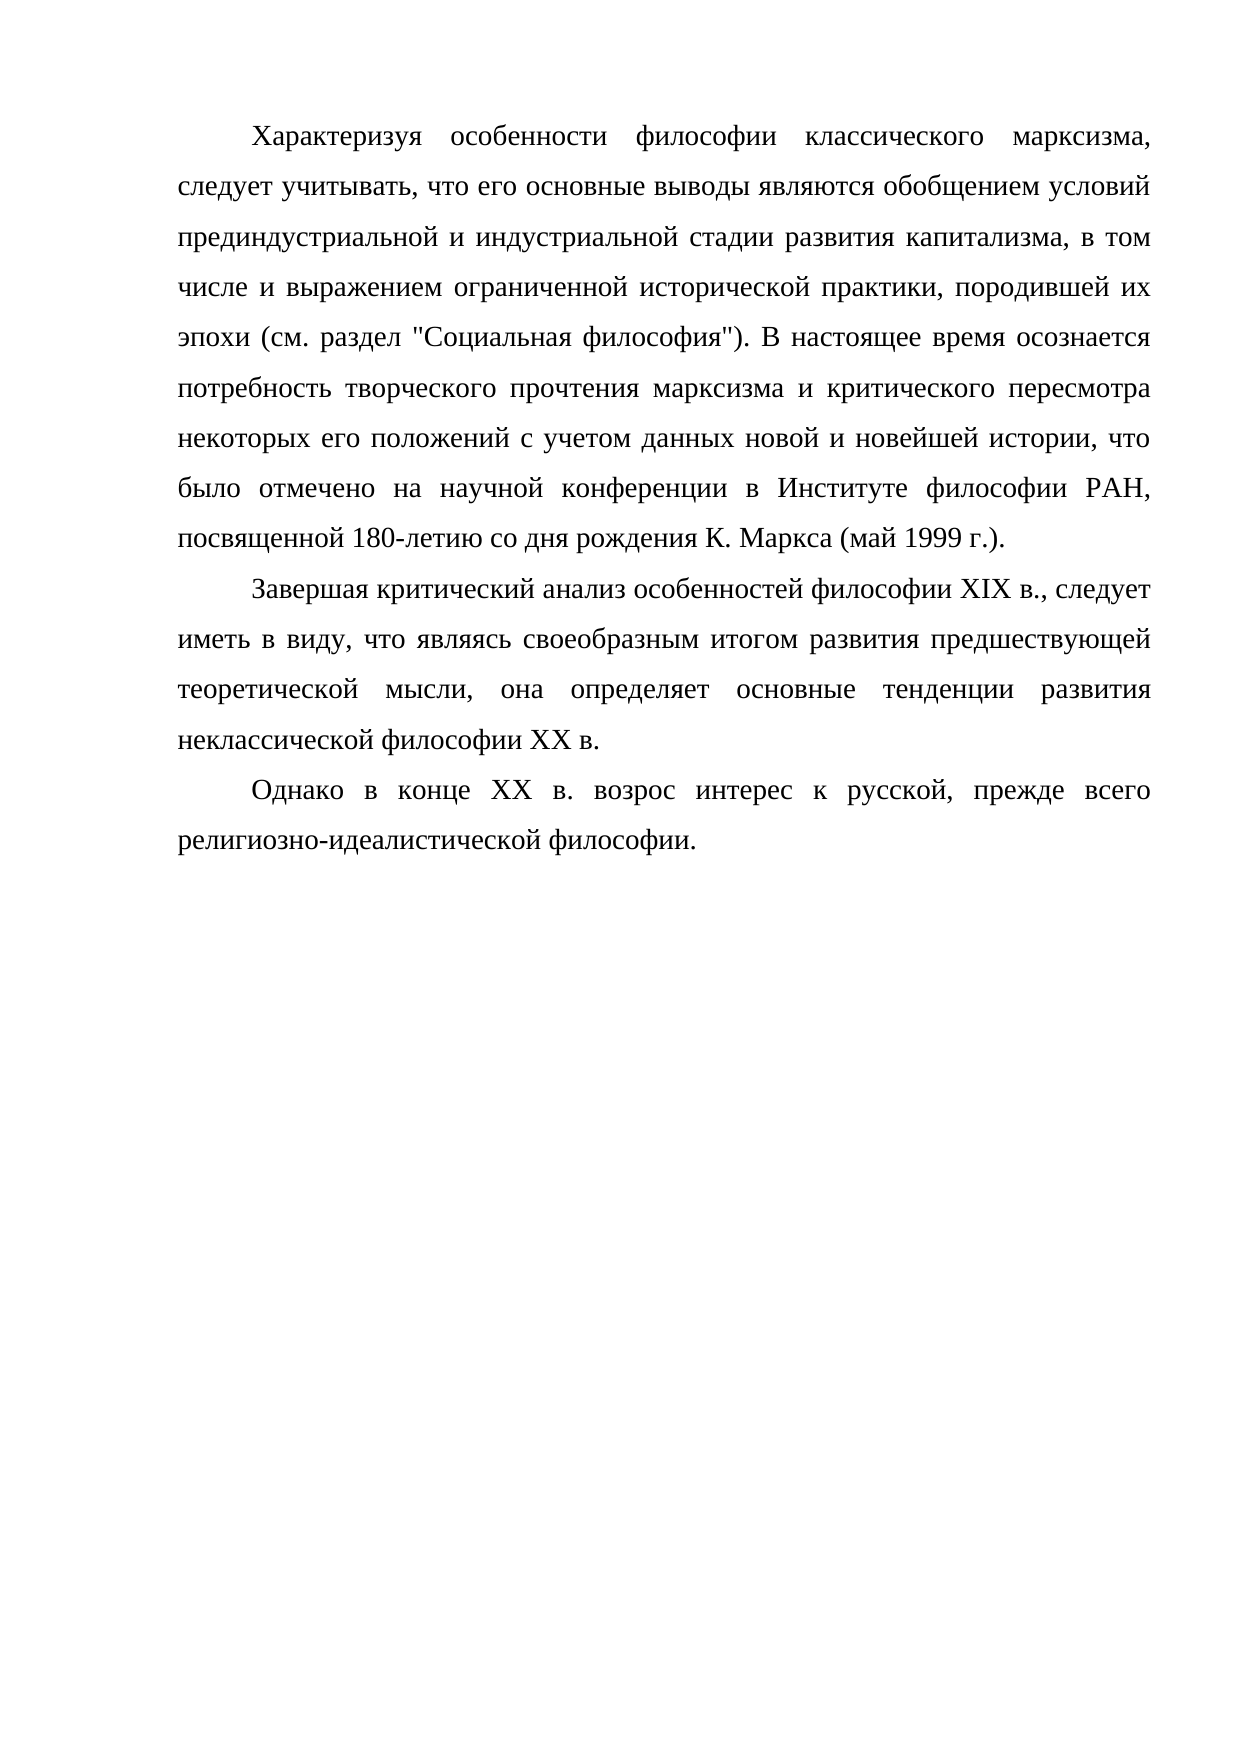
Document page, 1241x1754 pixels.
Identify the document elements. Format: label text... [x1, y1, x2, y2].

text Характеризуя особенности философии классического марксизма, следует учитывать, что его основные выводы являются обобщением условий прединдустриальной и индустриальной стадии развития капитализма, в том числе и выражением ограниченной исторической практики, породившей их эпохи (см. раздел "Социальная философия"). В настоящее время осознается потребность творческого прочтения марксизма и критического пересмотра некоторых его положений с учетом данных новой и новейшей истории, что было отмечено на научной конференции в Институте философии РАН, посвященной 180-летию со дня рождения К. Маркса (май .). [177, 118, 1152, 554]
text Завершая критический анализ особенностей философии XIX в., следует иметь в виду, что являясь своеобразным итогом развития предшествующей теоретической мысли, она определяет основные тенденции развития неклассической философии XX в. [177, 571, 1152, 755]
text Однако в конце XX в. возрос интерес к русской, прежде всего религиозно-идеалистической философии. [177, 772, 1152, 856]
